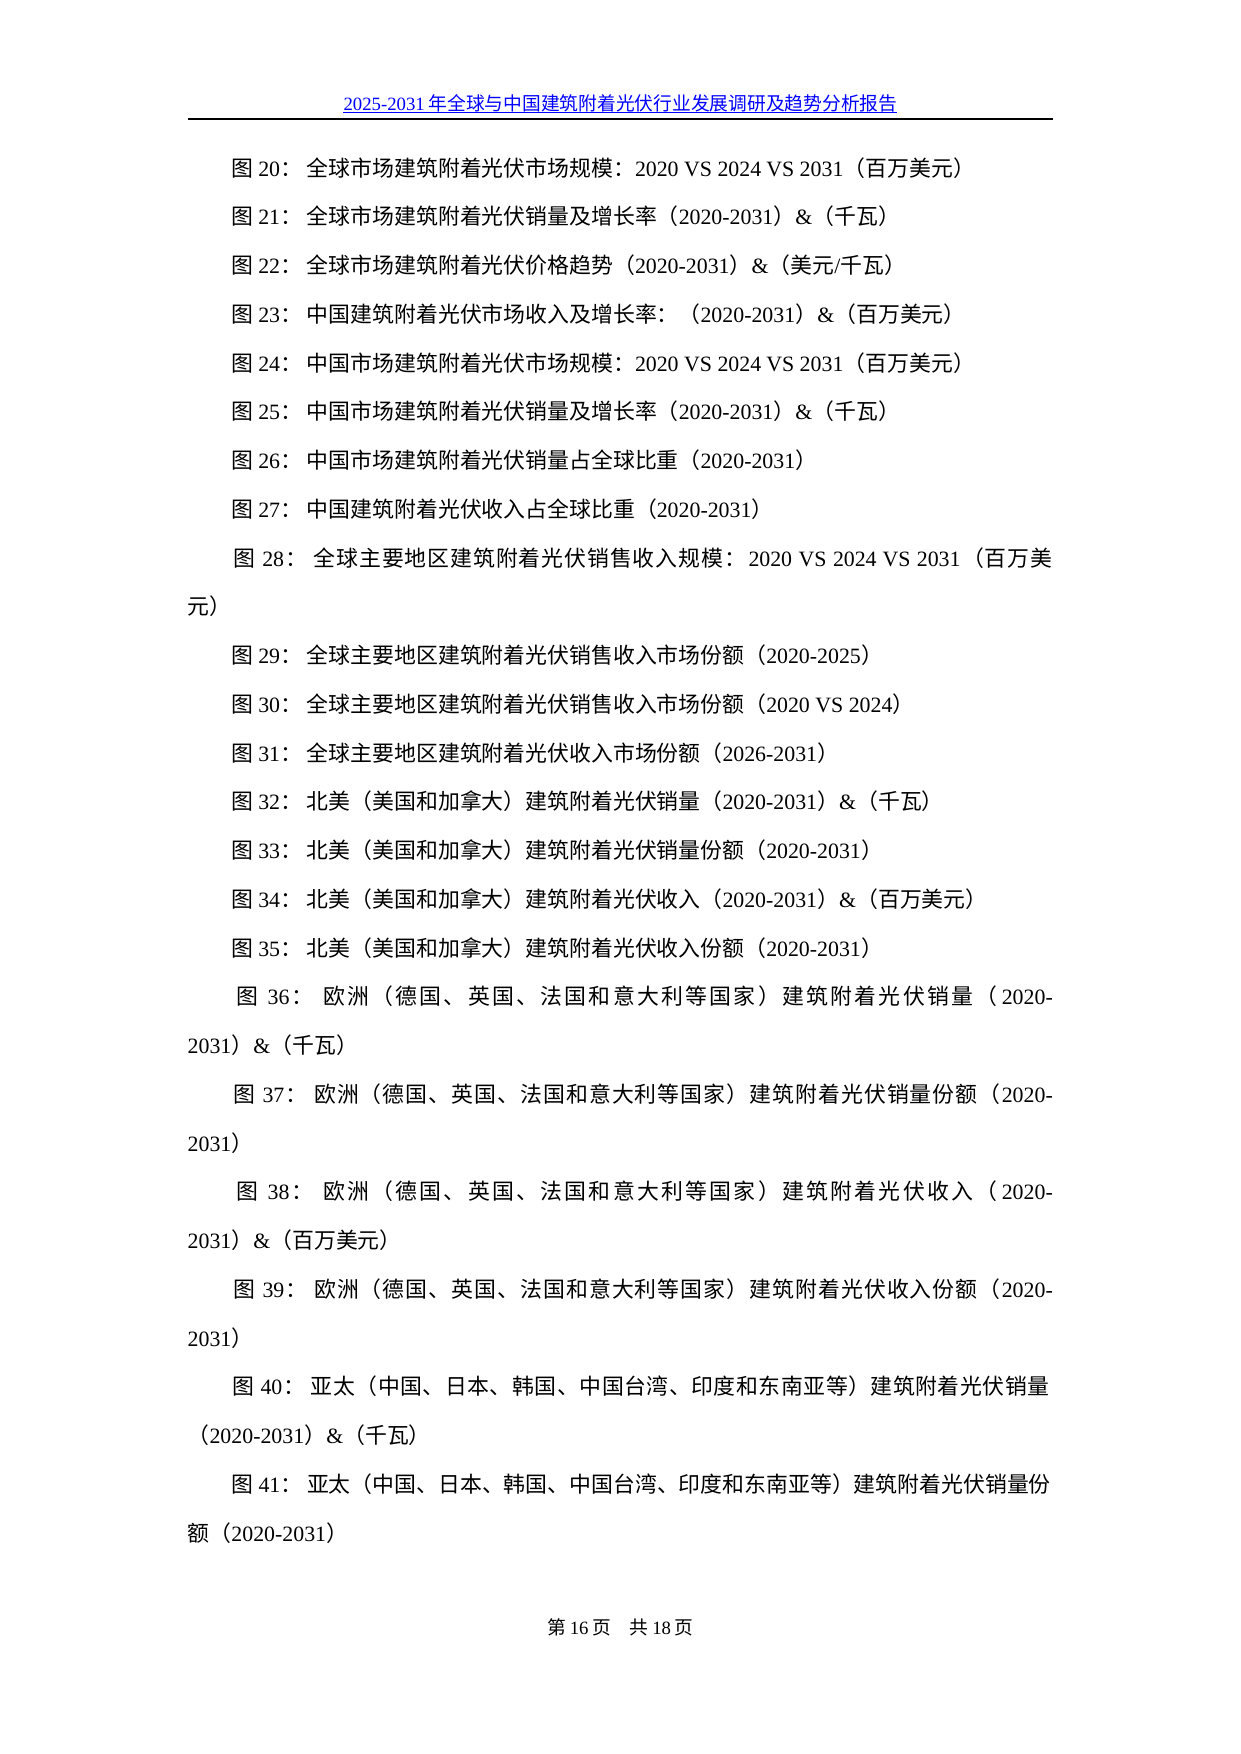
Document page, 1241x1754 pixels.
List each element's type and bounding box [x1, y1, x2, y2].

text [187, 150, 1053, 1548]
